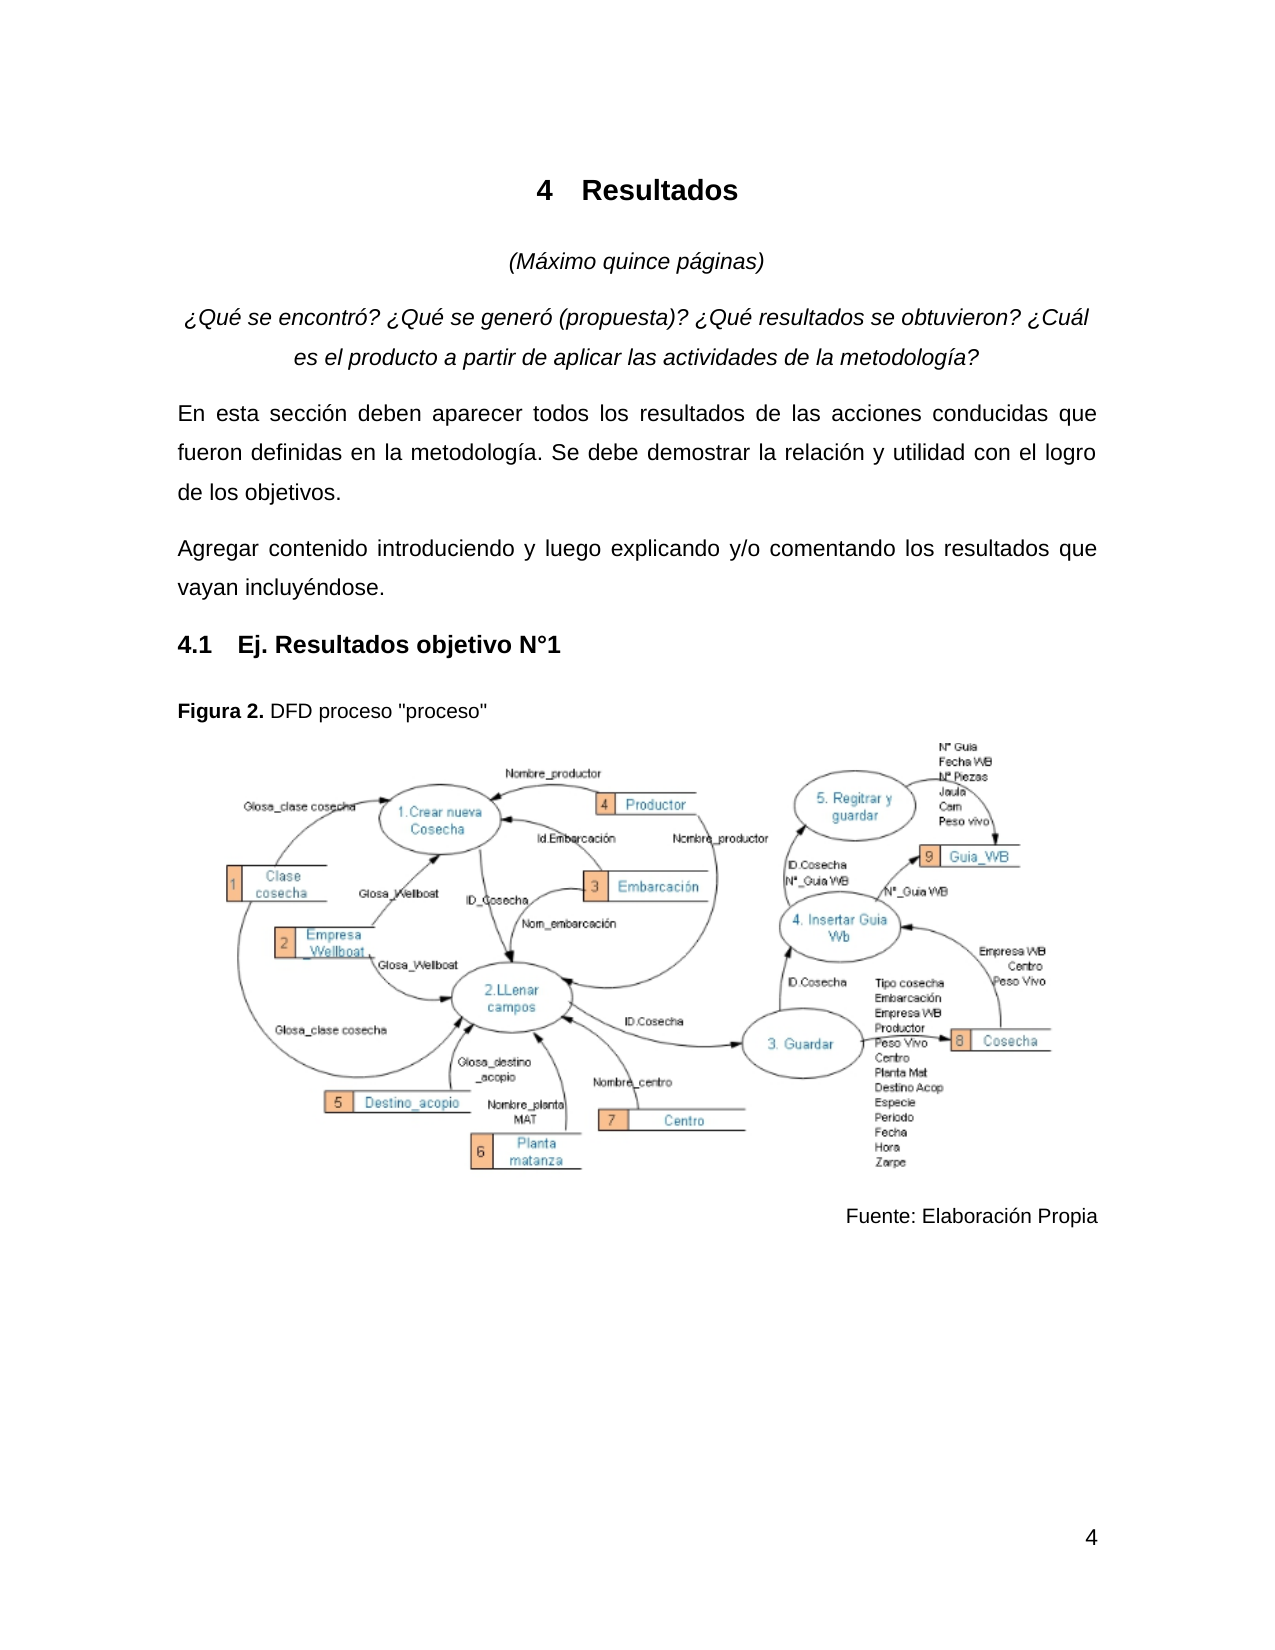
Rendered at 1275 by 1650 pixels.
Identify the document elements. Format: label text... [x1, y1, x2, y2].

text Agregar contenido introduciendo y luego explicando y/o comentando los resultados que vayan incluyéndose. [177, 535, 1098, 601]
subtitle Resultados [177, 173, 1098, 206]
text Fuente: Elaboración Propia [177, 1204, 1098, 1228]
text Figura 2. DFD proceso "proceso" [177, 698, 1098, 722]
text (Máximo quince páginas) [177, 248, 1098, 274]
text En esta sección deben aparecer todos los resultados de las acciones conducidas que fueron definidas en la metodología. Se debe demostrar la relación y utilidad con el logro de los objetivos. [177, 400, 1098, 505]
subtitle Ej. Resultados objetivo N°1 [177, 630, 1098, 659]
text ¿Qué se encontró? ¿Qué se generó (propuesta)? ¿Qué resultados se obtuvieron? ¿Cuál es el producto a partir de aplicar las actividades de la metodología? [177, 304, 1098, 370]
